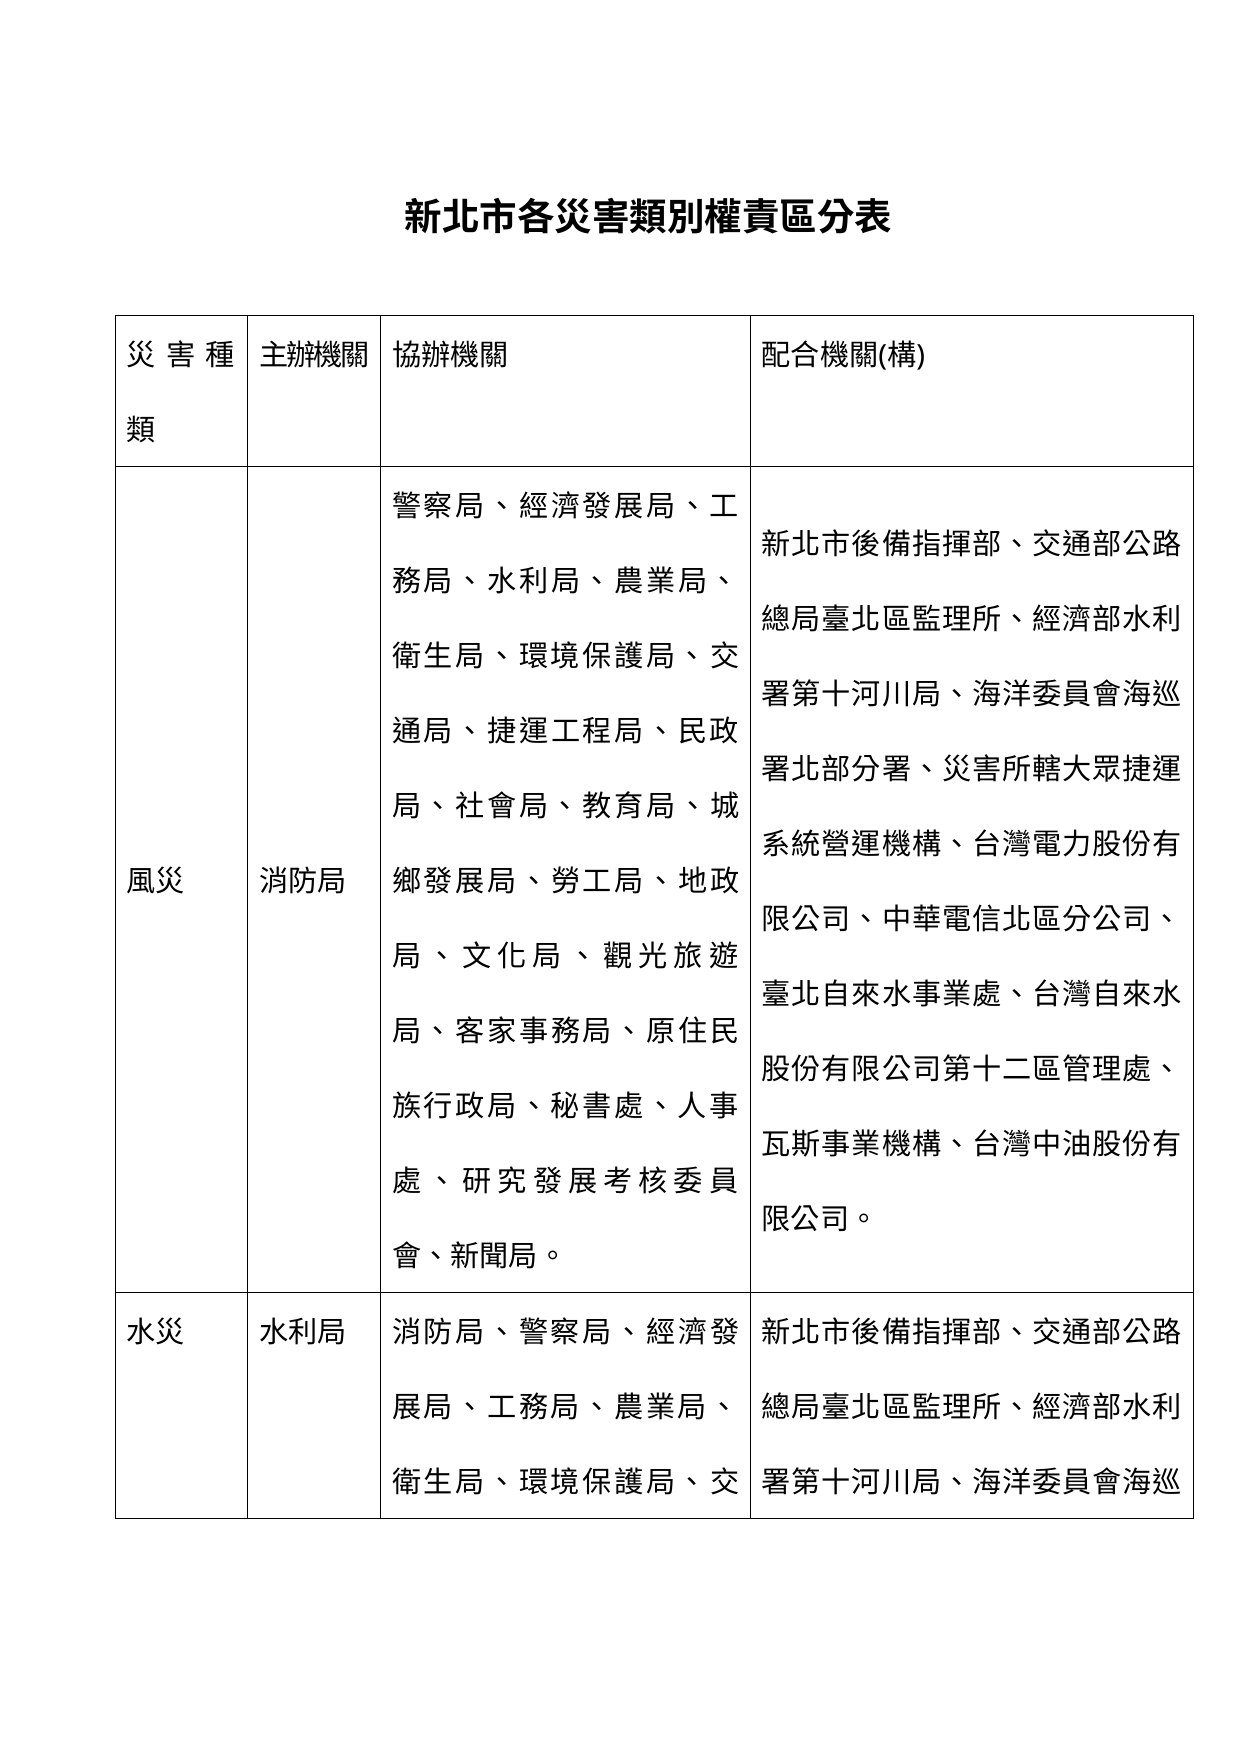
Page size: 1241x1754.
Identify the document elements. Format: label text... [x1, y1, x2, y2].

table_cell 水利局 [248, 1293, 380, 1518]
table_cell 風災 [116, 467, 247, 1292]
table_header 配合機關(構) [751, 316, 1193, 466]
table_header 主辦機關 [248, 316, 380, 466]
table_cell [751, 1293, 1193, 1518]
table_header 災害種類 [116, 316, 247, 466]
table_cell 水災 [116, 1293, 247, 1518]
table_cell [381, 1293, 750, 1518]
table_cell 消防局 [248, 467, 380, 1292]
table_cell 警察局、經濟發展局、工務局、水利局、農業局、衛生局、環境保護局、交通局、捷運工程局、民政局、社會局、教育局、城鄉發展局、勞工局、地政局、文化局、觀光旅遊局、客家事務局、原住民族行政局、秘書處、人事處、研究發展考核委員會、新聞局。 [381, 467, 750, 1292]
table_cell 新北市後備指揮部、交通部公路總局臺北區監理所、經濟部水利署第十河川局、海洋委員會海巡署北部分署、災害所轄大眾捷運系統營運機構、台灣電力股份有限公司、中華電信北區分公司、臺北自來水事業處、台灣自來水股份有限公司第十二區管理處、瓦斯事業機構、台灣中油股份有限公司。 [751, 467, 1193, 1292]
table_header 協辦機關 [381, 316, 750, 466]
